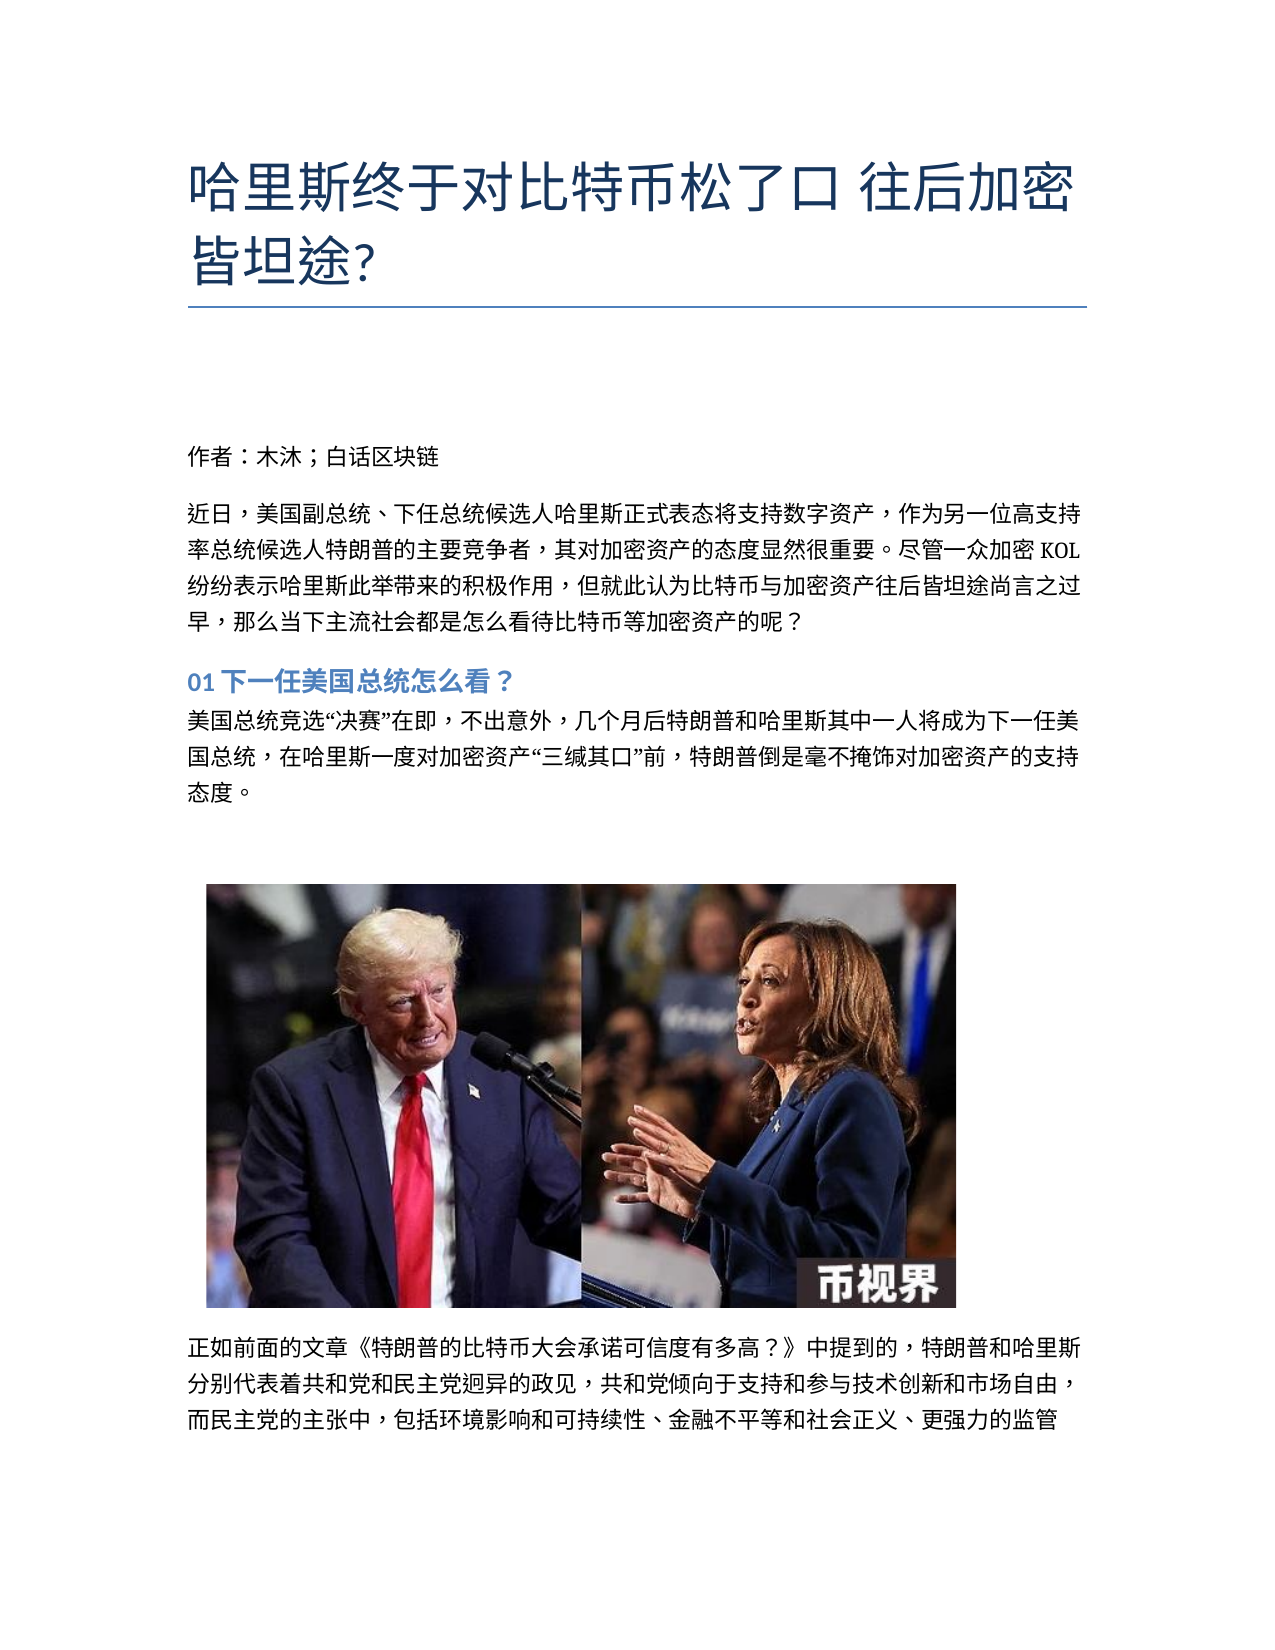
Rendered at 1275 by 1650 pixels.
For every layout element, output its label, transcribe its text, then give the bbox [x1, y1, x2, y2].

title 哈里斯终于对比特币松了口 往后加密皆坦途? [187, 150, 1087, 308]
text 作者：木沐；白话区块链 [187, 441, 1087, 472]
picture [206, 884, 957, 1308]
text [187, 1332, 1087, 1435]
text 近日，美国副总统、下任总统候选人哈里斯正式表态将支持数字资产，作为另一位高支持率总统候选人特朗普的主要竞争者，其对加密资产的态度显然很重要。尽管一众加密KOL纷纷表示哈里斯此举带来的积极作用，但就此认为比特币与加密资产往后皆坦途尚言之过早，那么当下主流社会都是怎么看待比特币等加密资产的呢？ [187, 498, 1087, 637]
text 美国总统竞选“决赛”在即，不出意外，几个月后特朗普和哈里斯其中一人将成为下一任美国总统，在哈里斯一度对加密资产“三缄其口”前，特朗普倒是毫不掩饰对加密资产的支持态度。 [187, 705, 1087, 808]
subtitle 01下一任美国总统怎么看？ [187, 663, 1087, 699]
